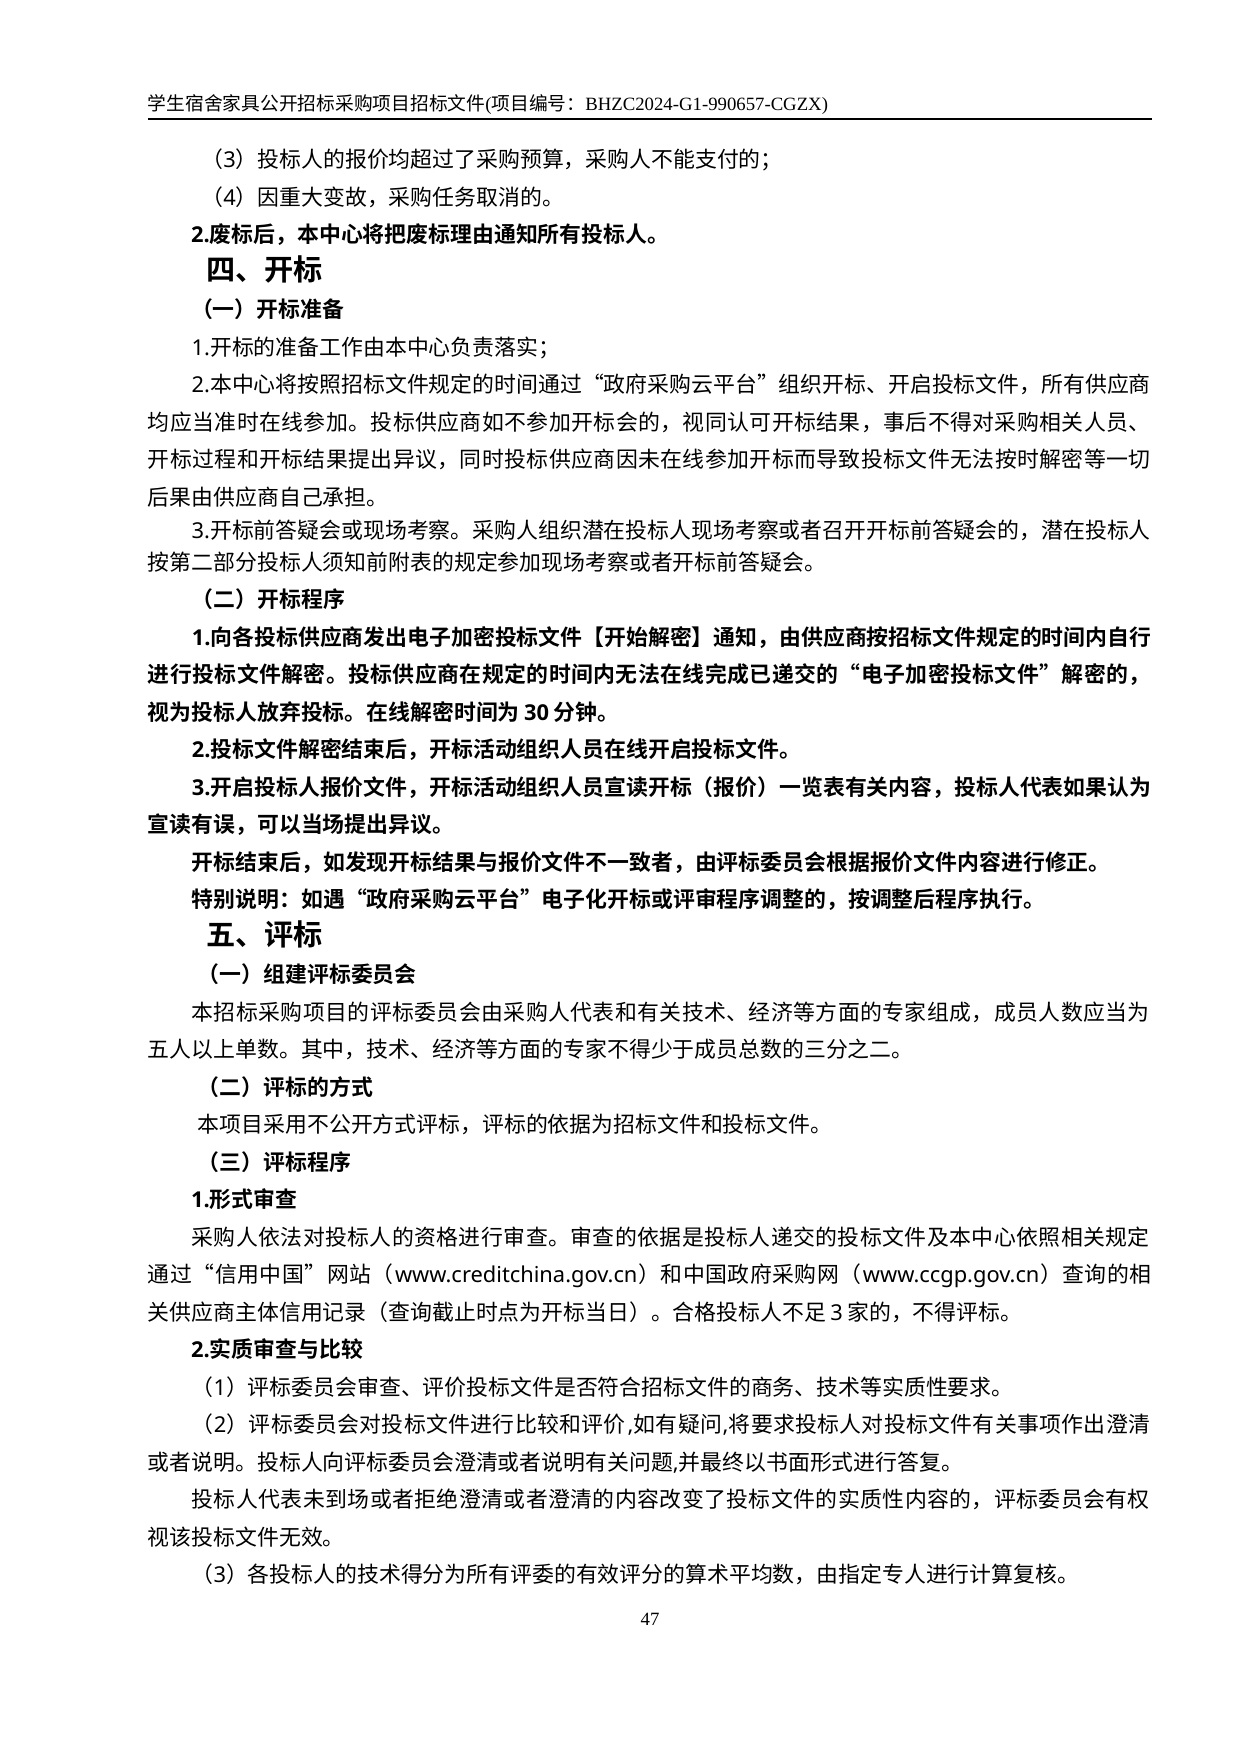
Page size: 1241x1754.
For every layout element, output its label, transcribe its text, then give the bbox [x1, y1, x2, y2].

text 特别说明：如遇“政府采购云平台”电子化开标或评审程序调整的，按调整后程序执行。 [148, 877, 1152, 915]
text 2.废标后，本中心将把废标理由通知所有投标人。 [148, 212, 1152, 250]
text 3.开启投标人报价文件，开标活动组织人员宣读开标（报价）一览表有关内容，投标人代表如果认为宣读有误，可以当场提出异议。 [148, 765, 1152, 840]
text （4）因重大变故，采购任务取消的。 [148, 175, 1152, 212]
text 采购人依法对投标人的资格进行审查。审查的依据是投标人递交的投标文件及本中心依照相关规定通过“信用中国”网站（www.creditchina.gov.cn）和中国政府采购网（www.ccgp.gov.cn）查询的相关供应商主体信用记录（查询截止时点为开标当日）。合格投标人不足3家的，不得评标。 [148, 1215, 1152, 1327]
text （一）开标准备 [148, 287, 1152, 325]
text 开标结束后，如发现开标结果与报价文件不一致者，由评标委员会根据报价文件内容进行修正。 [148, 840, 1152, 877]
text （2）评标委员会对投标文件进行比较和评价,如有疑问,将要求投标人对投标文件有关事项作出澄清或者说明。投标人向评标委员会澄清或者说明有关问题,并最终以书面形式进行答复。 [148, 1402, 1152, 1477]
text （3）投标人的报价均超过了采购预算，采购人不能支付的； [148, 137, 1152, 175]
text （二）开标程序 [148, 577, 1152, 615]
text 1.形式审查 [148, 1177, 1152, 1215]
text 四、开标 [148, 250, 1152, 287]
text 投标人代表未到场或者拒绝澄清或者澄清的内容改变了投标文件的实质性内容的，评标委员会有权视该投标文件无效。 [148, 1477, 1152, 1552]
text 1.向各投标供应商发出电子加密投标文件【开始解密】通知，由供应商按招标文件规定的时间内自行进行投标文件解密。投标供应商在规定的时间内无法在线完成已递交的“电子加密投标文件”解密的，视为投标人放弃投标。在线解密时间为30分钟。 [148, 615, 1152, 727]
text 本项目采用不公开方式评标，评标的依据为招标文件和投标文件。 [198, 1102, 1152, 1140]
text 2.投标文件解密结束后，开标活动组织人员在线开启投标文件。 [148, 727, 1152, 765]
text 五、评标 [148, 915, 1152, 952]
text 1.开标的准备工作由本中心负责落实； [148, 325, 1152, 362]
text 本招标采购项目的评标委员会由采购人代表和有关技术、经济等方面的专家组成，成员人数应当为五人以上单数。其中，技术、经济等方面的专家不得少于成员总数的三分之二。 [148, 990, 1152, 1065]
text （二）评标的方式 [198, 1065, 1152, 1102]
text （3）各投标人的技术得分为所有评委的有效评分的算术平均数，由指定专人进行计算复核。 [148, 1552, 1152, 1590]
text （一）组建评标委员会 [198, 952, 1152, 990]
text 2.本中心将按照招标文件规定的时间通过“政府采购云平台”组织开标、开启投标文件，所有供应商均应当准时在线参加。投标供应商如不参加开标会的，视同认可开标结果，事后不得对采购相关人员、开标过程和开标结果提出异议，同时投标供应商因未在线参加开标而导致投标文件无法按时解密等一切后果由供应商自己承担。 [148, 362, 1152, 512]
text （1）评标委员会审查、评价投标文件是否符合招标文件的商务、技术等实质性要求。 [148, 1365, 1152, 1402]
text 2.实质审查与比较 [148, 1327, 1152, 1365]
text 3.开标前答疑会或现场考察。采购人组织潜在投标人现场考察或者召开开标前答疑会的，潜在投标人按第二部分投标人须知前附表的规定参加现场考察或者开标前答疑会。 [148, 512, 1152, 577]
text （三）评标程序 [198, 1140, 1152, 1177]
